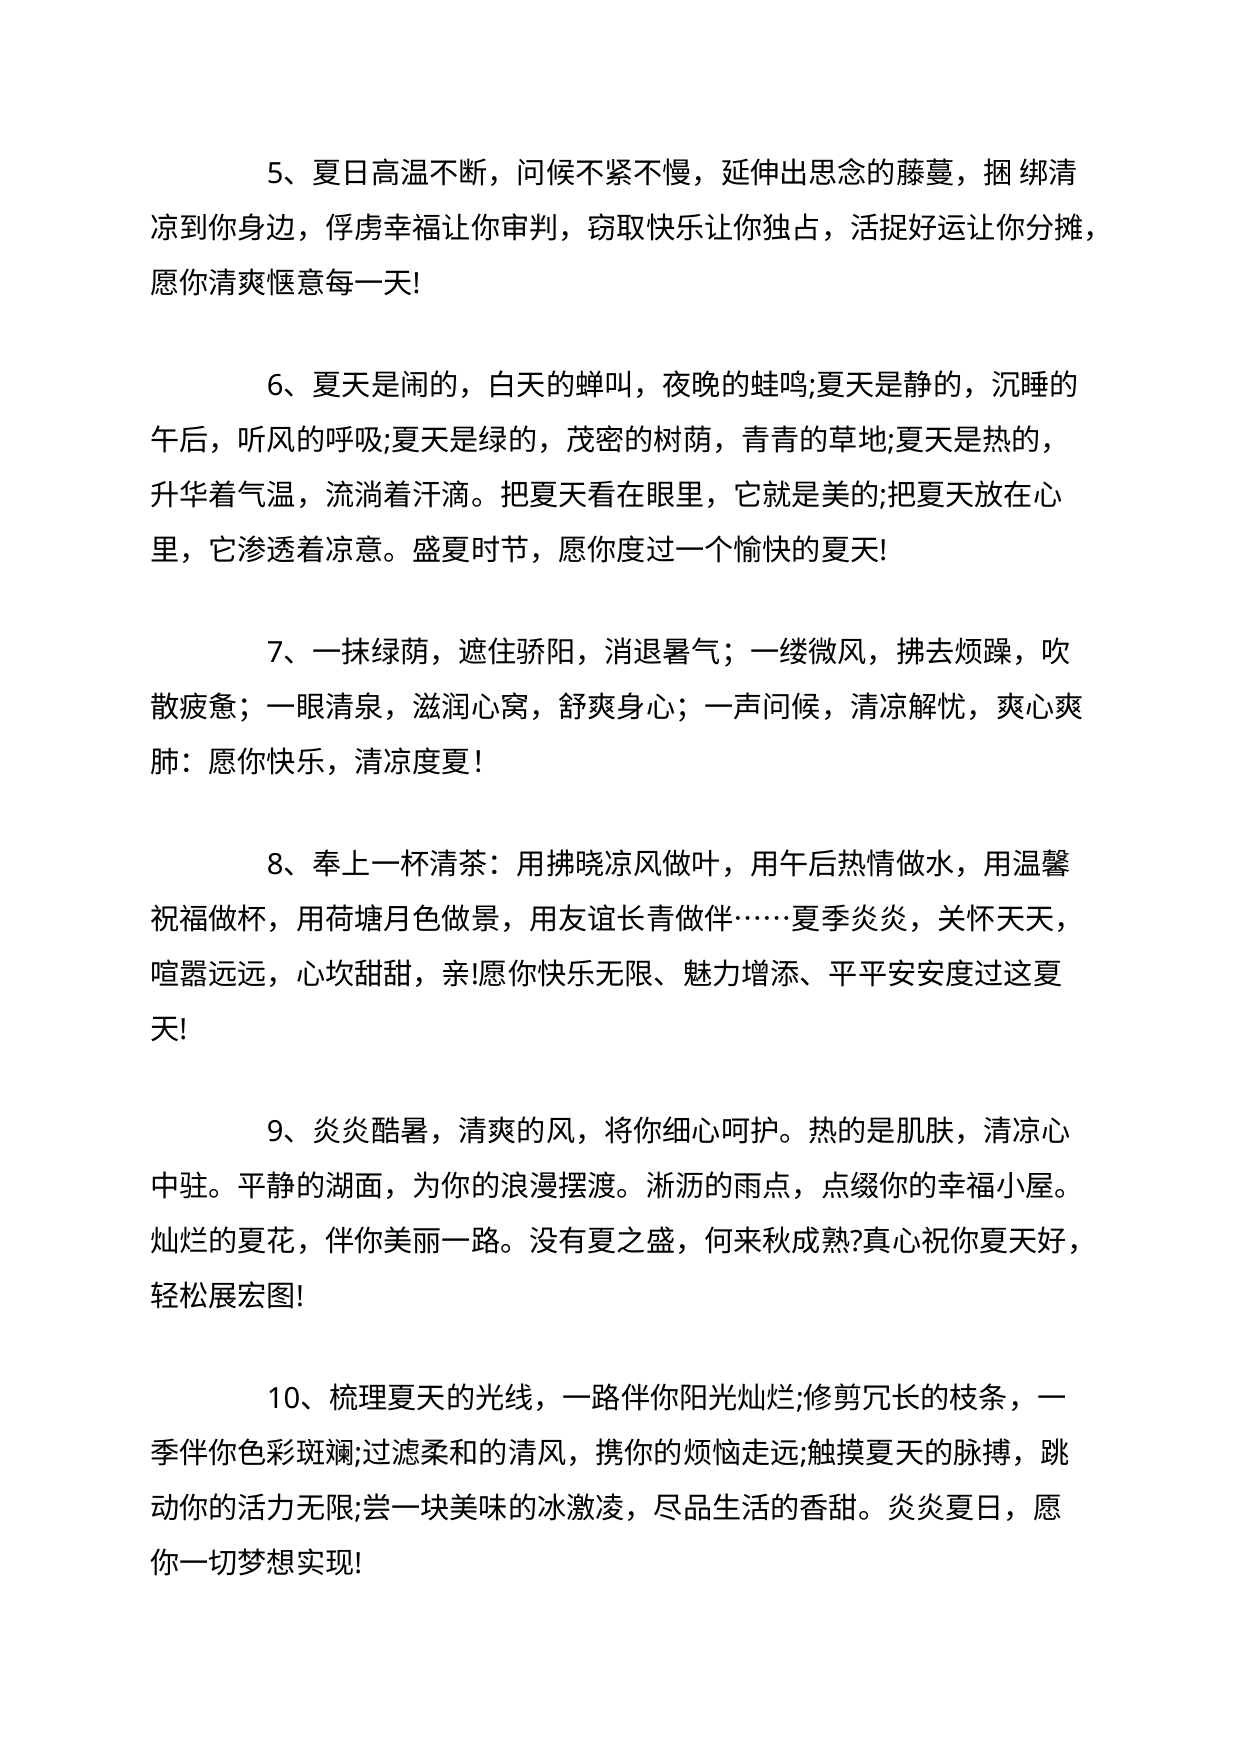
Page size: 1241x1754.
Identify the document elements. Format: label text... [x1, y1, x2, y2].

text 8、奉上一杯清茶：用拂晓凉风做叶，用午后热情做水，用温馨祝福做杯，用荷塘月色做景，用友谊长青做伴……夏季炎炎，关怀天天，喧嚣远远，心坎甜甜，亲!愿你快乐无限、魅力增添、平平安安度过这夏天! [150, 841, 1090, 1048]
text 5、夏日高温不断，问候不紧不慢，延伸出思念的藤蔓，捆 绑清凉到你身边，俘虏幸福让你审判，窃取快乐让你独占，活捉好运让你分摊，愿你清爽惬意每一天! [150, 150, 1090, 302]
text 10、梳理夏天的光线，一路伴你阳光灿烂;修剪冗长的枝条，一季伴你色彩斑斓;过滤柔和的清风，携你的烦恼走远;触摸夏天的脉搏，跳动你的活力无限;尝一块美味的冰激凌，尽品生活的香甜。炎炎夏日，愿你一切梦想实现! [150, 1374, 1090, 1582]
text 6、夏天是闹的，白天的蝉叫，夜晚的蛙鸣;夏天是静的，沉睡的午后，听风的呼吸;夏天是绿的，茂密的树荫，青青的草地;夏天是热的，升华着气温，流淌着汗滴。把夏天看在眼里，它就是美的;把夏天放在心里，它渗透着凉意。盛夏时节，愿你度过一个愉快的夏天! [150, 362, 1090, 569]
text 7、一抹绿荫，遮住骄阳，消退暑气；一缕微风，拂去烦躁，吹散疲惫；一眼清泉，滋润心窝，舒爽身心；一声问候，清凉解忧，爽心爽肺：愿你快乐，清凉度夏！ [150, 629, 1090, 781]
text 9、炎炎酷暑，清爽的风，将你细心呵护。热的是肌肤，清凉心中驻。平静的湖面，为你的浪漫摆渡。淅沥的雨点，点缀你的幸福小屋。灿烂的夏花，伴你美丽一路。没有夏之盛，何来秋成熟?真心祝你夏天好，轻松展宏图! [150, 1107, 1090, 1315]
